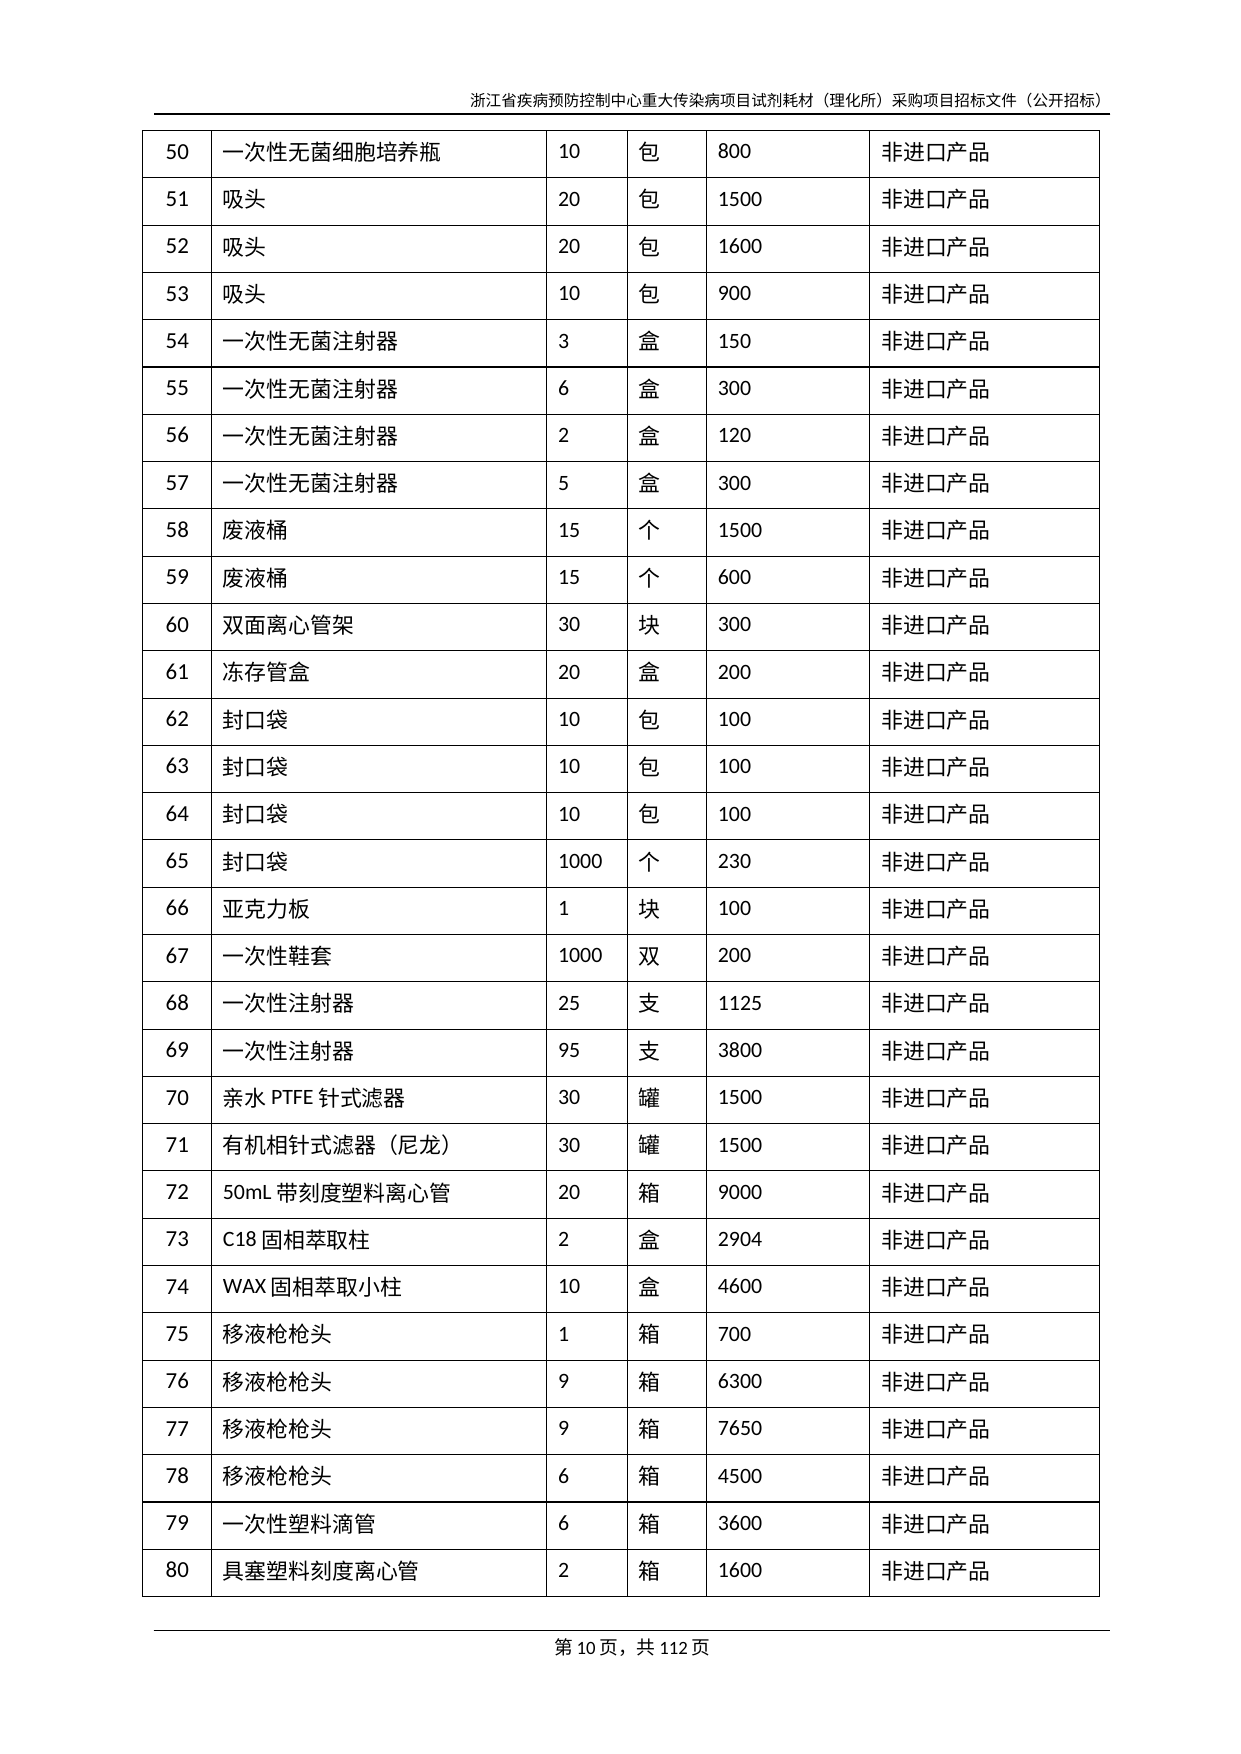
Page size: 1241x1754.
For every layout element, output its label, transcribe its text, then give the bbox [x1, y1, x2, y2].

table_cell 移液枪枪头 [212, 1361, 546, 1407]
table_cell 95 [547, 1030, 627, 1076]
table_cell 盒 [628, 462, 706, 508]
table_cell 10 [547, 131, 627, 177]
table_cell 非进口产品 [870, 557, 1099, 603]
table_cell 200 [707, 651, 869, 697]
table_cell 9 [547, 1361, 627, 1407]
table_cell 有机相针式滤器（尼龙） [212, 1124, 546, 1170]
table_cell 1600 [707, 1550, 869, 1596]
table_cell 非进口产品 [870, 1030, 1099, 1076]
table_cell 5 [547, 462, 627, 508]
table_cell 1000 [547, 935, 627, 981]
table_cell 个 [628, 840, 706, 887]
table_cell 54 [143, 320, 211, 366]
table_cell 1000 [547, 840, 627, 887]
table_cell 非进口产品 [870, 1550, 1099, 1596]
table_cell 支 [628, 1030, 706, 1076]
table_cell 移液枪枪头 [212, 1313, 546, 1359]
table_cell 900 [707, 273, 869, 319]
table_cell 25 [547, 982, 627, 1028]
table_cell 56 [143, 415, 211, 461]
table_cell 罐 [628, 1077, 706, 1123]
table_cell 吸头 [212, 178, 546, 224]
table_cell 亲水PTFE针式滤器 [212, 1077, 546, 1123]
table_cell 非进口产品 [870, 1408, 1099, 1454]
table_cell 非进口产品 [870, 1266, 1099, 1312]
table_cell 箱 [628, 1550, 706, 1596]
table_cell 20 [547, 226, 627, 272]
table_cell 封口袋 [212, 746, 546, 792]
table_cell 1 [547, 1313, 627, 1359]
table_cell 非进口产品 [870, 131, 1099, 177]
table_cell 300 [707, 462, 869, 508]
table_cell 支 [628, 982, 706, 1028]
table_cell 80 [143, 1550, 211, 1596]
table_cell 6 [547, 1503, 627, 1549]
table_cell 一次性注射器 [212, 1030, 546, 1076]
table_cell 块 [628, 888, 706, 934]
table_cell 一次性塑料滴管 [212, 1503, 546, 1549]
table_cell 块 [628, 604, 706, 650]
table_cell 700 [707, 1313, 869, 1359]
table_cell 一次性注射器 [212, 982, 546, 1028]
table_cell 非进口产品 [870, 1171, 1099, 1218]
table_cell 200 [707, 935, 869, 981]
table_cell 非进口产品 [870, 1361, 1099, 1407]
table_cell 2904 [707, 1219, 869, 1265]
table_cell 吸头 [212, 273, 546, 319]
table_cell 6 [547, 1455, 627, 1501]
table_cell 移液枪枪头 [212, 1408, 546, 1454]
table_cell 盒 [628, 320, 706, 366]
table_cell 15 [547, 557, 627, 603]
table_cell 2 [547, 415, 627, 461]
table_cell 79 [143, 1503, 211, 1549]
table_cell 亚克力板 [212, 888, 546, 934]
table_cell 1500 [707, 178, 869, 224]
table_cell 包 [628, 273, 706, 319]
table_cell 3800 [707, 1030, 869, 1076]
table_cell 非进口产品 [870, 1313, 1099, 1359]
table_cell 非进口产品 [870, 1455, 1099, 1501]
table_cell 73 [143, 1219, 211, 1265]
table_cell 10 [547, 793, 627, 839]
table_cell 非进口产品 [870, 651, 1099, 697]
table_cell 罐 [628, 1124, 706, 1170]
table_cell 非进口产品 [870, 368, 1099, 414]
table_cell 包 [628, 178, 706, 224]
table_cell 64 [143, 793, 211, 839]
table_cell 非进口产品 [870, 1077, 1099, 1123]
table_cell 非进口产品 [870, 415, 1099, 461]
table_cell 10 [547, 273, 627, 319]
table_cell 62 [143, 699, 211, 745]
table_cell 69 [143, 1030, 211, 1076]
table_cell 75 [143, 1313, 211, 1359]
table_cell 30 [547, 604, 627, 650]
table_cell 包 [628, 226, 706, 272]
table_cell 非进口产品 [870, 888, 1099, 934]
table_cell 非进口产品 [870, 982, 1099, 1028]
table_cell 50mL带刻度塑料离心管 [212, 1171, 546, 1218]
table_cell 120 [707, 415, 869, 461]
table_cell 非进口产品 [870, 226, 1099, 272]
table_cell 一次性无菌注射器 [212, 415, 546, 461]
table_cell 废液桶 [212, 557, 546, 603]
table_cell 52 [143, 226, 211, 272]
table_cell 10 [547, 1266, 627, 1312]
table_cell 20 [547, 1171, 627, 1218]
table_cell 100 [707, 793, 869, 839]
table_cell 非进口产品 [870, 462, 1099, 508]
table_cell 3 [547, 320, 627, 366]
table_cell 非进口产品 [870, 320, 1099, 366]
table_cell 800 [707, 131, 869, 177]
table_cell 7650 [707, 1408, 869, 1454]
table_cell 箱 [628, 1503, 706, 1549]
table_cell 53 [143, 273, 211, 319]
table_cell WAX固相萃取小柱 [212, 1266, 546, 1312]
table_cell 非进口产品 [870, 840, 1099, 887]
table_cell 50 [143, 131, 211, 177]
table_cell 58 [143, 509, 211, 556]
table_cell 100 [707, 888, 869, 934]
table_cell 一次性无菌注射器 [212, 462, 546, 508]
table_cell 1600 [707, 226, 869, 272]
table_cell 76 [143, 1361, 211, 1407]
table_cell 个 [628, 557, 706, 603]
table_cell 1 [547, 888, 627, 934]
table_cell 61 [143, 651, 211, 697]
table_cell 600 [707, 557, 869, 603]
table_cell 封口袋 [212, 793, 546, 839]
table_cell 51 [143, 178, 211, 224]
table_cell 双面离心管架 [212, 604, 546, 650]
table_cell 包 [628, 131, 706, 177]
table_cell 9 [547, 1408, 627, 1454]
table_cell 1125 [707, 982, 869, 1028]
table_cell 盒 [628, 1219, 706, 1265]
table_cell 非进口产品 [870, 1503, 1099, 1549]
table_cell 非进口产品 [870, 793, 1099, 839]
table_cell 6 [547, 368, 627, 414]
table_cell 10 [547, 746, 627, 792]
table_cell 74 [143, 1266, 211, 1312]
table_cell 一次性无菌注射器 [212, 368, 546, 414]
table_cell 箱 [628, 1171, 706, 1218]
table_cell 包 [628, 746, 706, 792]
table_cell 30 [547, 1124, 627, 1170]
table_cell 包 [628, 699, 706, 745]
table_cell 230 [707, 840, 869, 887]
table_cell 15 [547, 509, 627, 556]
table_cell 吸头 [212, 226, 546, 272]
table_cell 具塞塑料刻度离心管 [212, 1550, 546, 1596]
table_cell 盒 [628, 651, 706, 697]
table_cell 100 [707, 746, 869, 792]
table_cell 冻存管盒 [212, 651, 546, 697]
table_cell 6300 [707, 1361, 869, 1407]
table_cell 300 [707, 368, 869, 414]
table_cell 2 [547, 1550, 627, 1596]
table_cell 9000 [707, 1171, 869, 1218]
table_cell 1500 [707, 509, 869, 556]
table_cell 78 [143, 1455, 211, 1501]
table_cell 箱 [628, 1455, 706, 1501]
table_cell 一次性鞋套 [212, 935, 546, 981]
table_cell 废液桶 [212, 509, 546, 556]
table_cell 箱 [628, 1361, 706, 1407]
table_cell 55 [143, 368, 211, 414]
table_cell 10 [547, 699, 627, 745]
table_cell 封口袋 [212, 699, 546, 745]
table_cell 72 [143, 1171, 211, 1218]
table_cell 60 [143, 604, 211, 650]
table_cell 67 [143, 935, 211, 981]
table_cell 100 [707, 699, 869, 745]
table_cell 个 [628, 509, 706, 556]
table_cell 盒 [628, 1266, 706, 1312]
table_cell 300 [707, 604, 869, 650]
table_cell 非进口产品 [870, 1124, 1099, 1170]
table_cell 30 [547, 1077, 627, 1123]
table_cell 1500 [707, 1077, 869, 1123]
table_cell 非进口产品 [870, 935, 1099, 981]
table_cell 箱 [628, 1313, 706, 1359]
table_cell 150 [707, 320, 869, 366]
table_cell 65 [143, 840, 211, 887]
table_cell 非进口产品 [870, 604, 1099, 650]
table_cell 包 [628, 793, 706, 839]
table_cell 70 [143, 1077, 211, 1123]
table_cell 4600 [707, 1266, 869, 1312]
table_cell 非进口产品 [870, 178, 1099, 224]
table_cell 双 [628, 935, 706, 981]
table_cell 1500 [707, 1124, 869, 1170]
table_cell 非进口产品 [870, 699, 1099, 745]
table_cell 箱 [628, 1408, 706, 1454]
table_cell 移液枪枪头 [212, 1455, 546, 1501]
table_cell 20 [547, 178, 627, 224]
table_cell 一次性无菌细胞培养瓶 [212, 131, 546, 177]
table_cell 77 [143, 1408, 211, 1454]
table_cell 57 [143, 462, 211, 508]
table_cell C18固相萃取柱 [212, 1219, 546, 1265]
table_cell 非进口产品 [870, 746, 1099, 792]
table_cell 66 [143, 888, 211, 934]
table_cell 非进口产品 [870, 509, 1099, 556]
table_cell 封口袋 [212, 840, 546, 887]
table_cell 非进口产品 [870, 273, 1099, 319]
table_cell 63 [143, 746, 211, 792]
table_cell 3600 [707, 1503, 869, 1549]
table_cell 盒 [628, 415, 706, 461]
table_cell 一次性无菌注射器 [212, 320, 546, 366]
table_cell 4500 [707, 1455, 869, 1501]
table_cell 68 [143, 982, 211, 1028]
table_cell 2 [547, 1219, 627, 1265]
table_cell 59 [143, 557, 211, 603]
table_cell 非进口产品 [870, 1219, 1099, 1265]
table_cell 盒 [628, 368, 706, 414]
table_cell 20 [547, 651, 627, 697]
table_cell 71 [143, 1124, 211, 1170]
